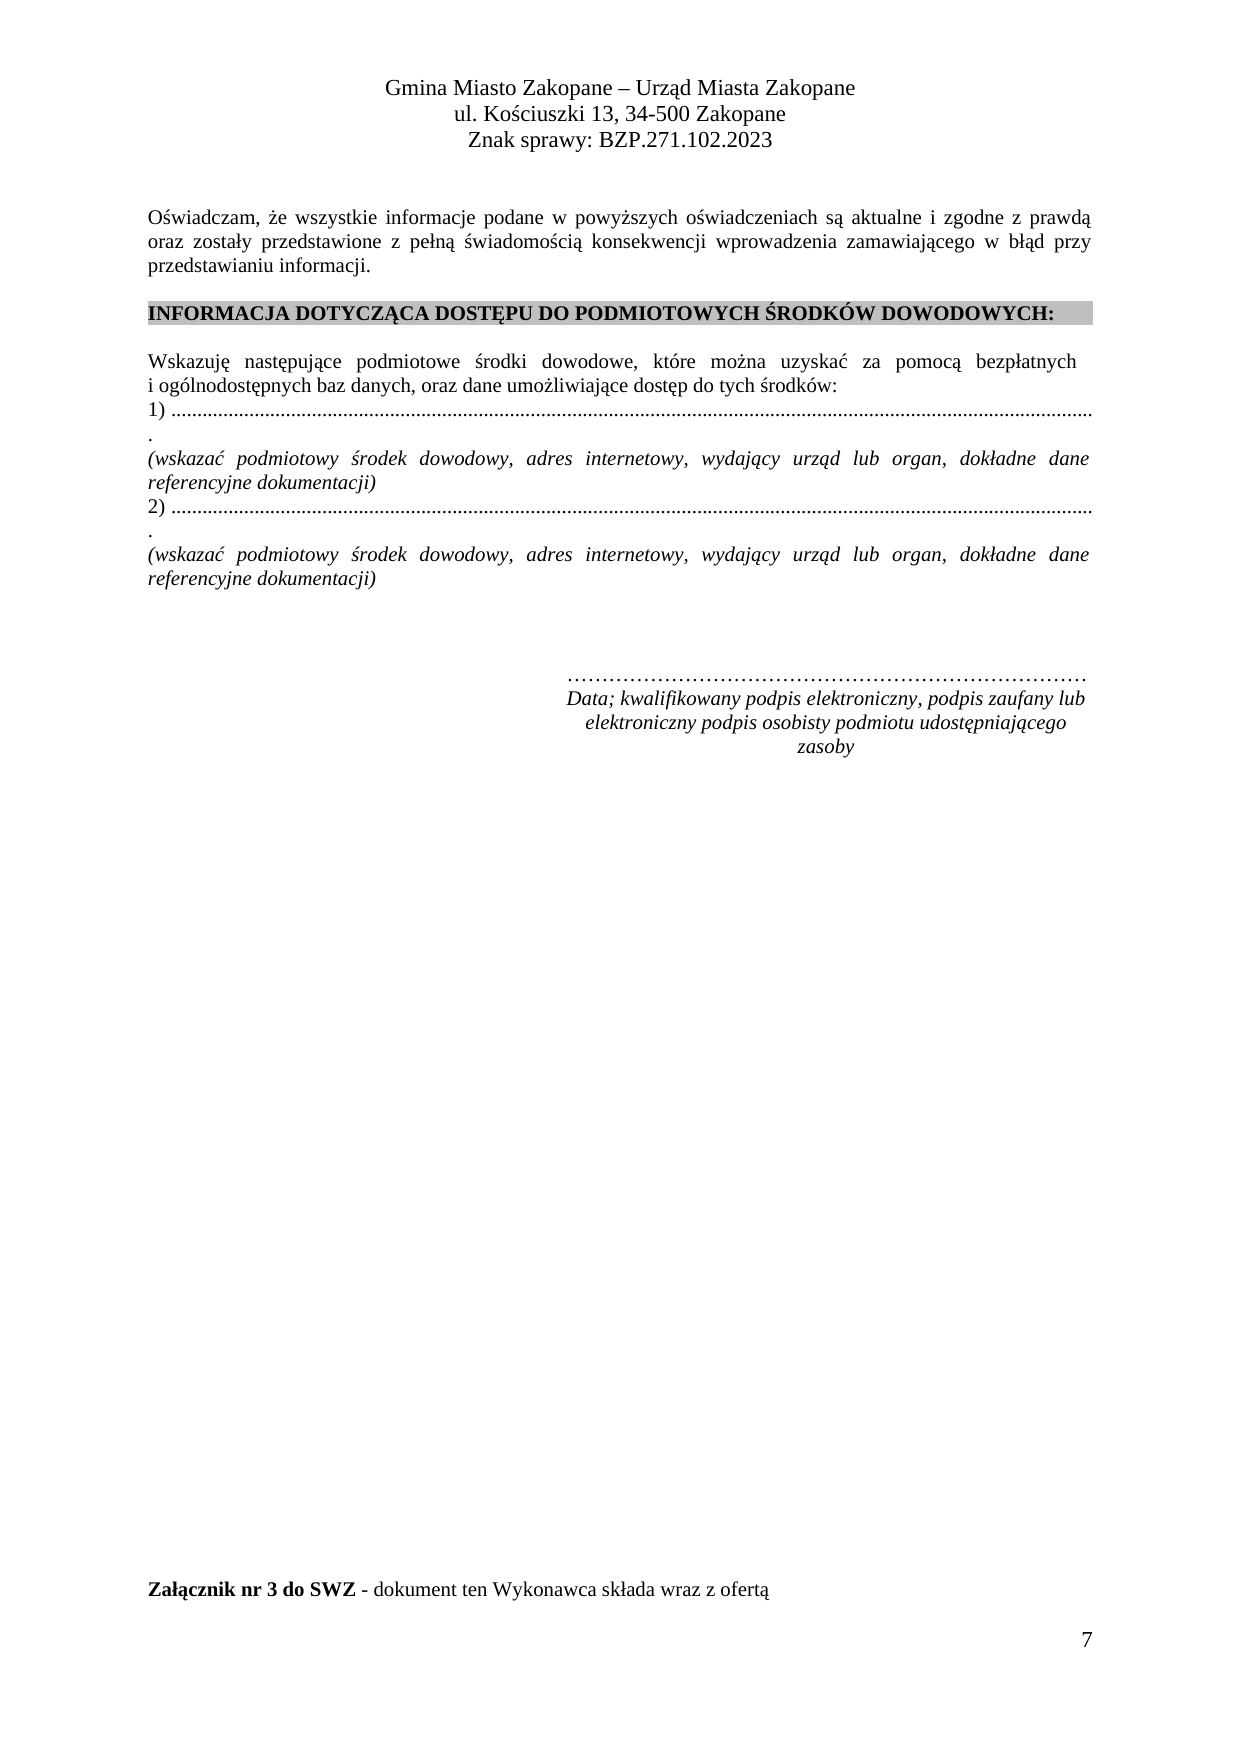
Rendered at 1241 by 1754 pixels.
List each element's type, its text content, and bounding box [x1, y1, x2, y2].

text Data; kwalifikowany podpis elektroniczny, podpis zaufany lub elektroniczny podpis osobisty podmiotu udostępniającego zasoby [561, 686, 1093, 758]
text 1) .................................................................................................................................................................................. [148, 397, 1093, 446]
text Załącznik nr 3 do SWZ - dokument ten Wykonawca składa wraz z ofertą [148, 1576, 1093, 1601]
text (wskazać podmiotowy środek dowodowy, adres internetowy, wydający urząd lub organ, dokładne dane referencyjne dokumentacji) [148, 542, 1093, 590]
text (wskazać podmiotowy środek dowodowy, adres internetowy, wydający urząd lub organ, dokładne dane referencyjne dokumentacji) [148, 446, 1093, 494]
text INFORMACJA DOTYCZĄCA DOSTĘPU DO PODMIOTOWYCH ŚRODKÓW DOWODOWYCH: [148, 301, 1093, 325]
text ………………………………………………………………… [561, 662, 1093, 686]
text 2) .................................................................................................................................................................................. [148, 494, 1093, 542]
text Oświadczam, że wszystkie informacje podane w powyższych oświadczeniach są aktualne i zgodne z prawdą oraz zostały przedstawione z pełną świadomością konsekwencji wprowadzenia zamawiającego w błąd przy przedstawianiu informacji. [148, 205, 1093, 277]
text Wskazuję następujące podmiotowe środki dowodowe, które można uzyskać za pomocą bezpłatnych i ogólnodostępnych baz danych, oraz dane umożliwiające dostęp do tych środków: [148, 349, 1093, 397]
